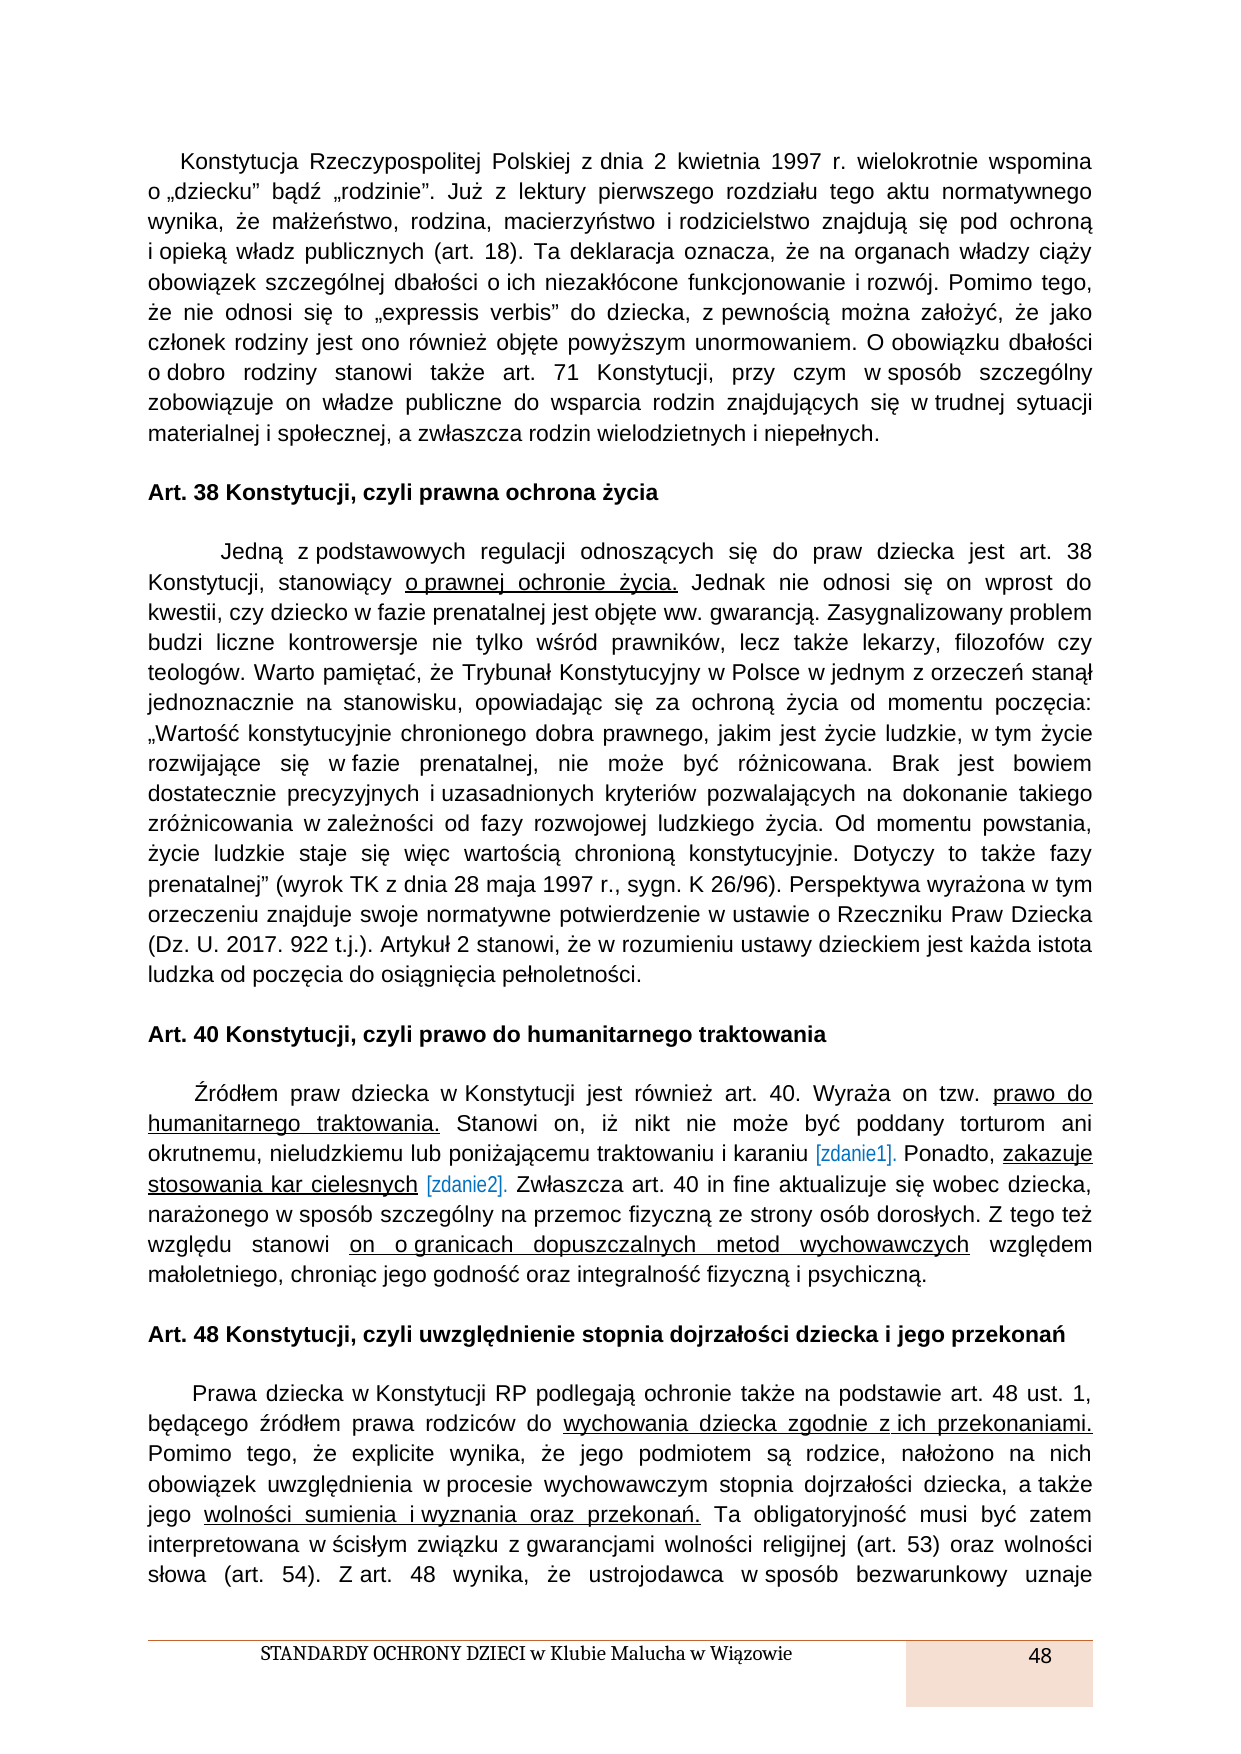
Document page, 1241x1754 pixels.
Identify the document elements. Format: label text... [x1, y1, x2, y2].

text Art. 38 Konstytucji, czyli prawna ochrona życia [148, 479, 1093, 505]
text Jedną z podstawowych regulacji odnoszących się do praw dziecka jest art. 38 Konstytucji, stanowiący o prawnej ochronie życia. Jednak nie odnosi się on wprost do kwestii, czy dziecko w fazie prenatalnej jest objęte ww. gwarancją. Zasygnalizowany problem budzi liczne kontrowersje nie tylko wśród prawników, lecz także lekarzy, filozofów czy teologów. Warto pamiętać, że Trybunał Konstytucyjny w Polsce w jednym z orzeczeń stanął jednoznacznie na stanowisku, opowiadając się za ochroną życia od momentu poczęcia: „Wartość konstytucyjnie chronionego dobra prawnego, jakim jest życie ludzkie, w tym życie rozwijające się w fazie prenatalnej, nie może być różnicowana. Brak jest bowiem dostatecznie precyzyjnych i uzasadnionych kryteriów pozwalających na dokonanie takiego zróżnicowania w zależności od fazy rozwojowej ludzkiego życia. Od momentu powstania, życie ludzkie staje się więc wartością chronioną konstytucyjnie. Dotyczy to także fazy prenatalnej” (wyrok TK z dnia 28 maja 1997 r., sygn. K 26/96). Perspektywa wyrażona w tym orzeczeniu znajduje swoje normatywne potwierdzenie w ustawie o Rzeczniku Praw Dziecka (Dz. U. 2017. 922 t.j.). Artykuł 2 stanowi, że w rozumieniu ustawy dzieckiem jest każda istota ludzka od poczęcia do osiągnięcia pełnoletności. [148, 538, 1093, 987]
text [148, 1380, 1093, 1587]
text Źródłem praw dziecka w Konstytucji jest również art. 40. Wyraża on tzw. prawo do humanitarnego traktowania. Stanowi on, iż nikt nie może być poddany torturom ani okrutnemu, nieludzkiemu lub poniżającemu traktowaniu i karaniu [zdanie1]. Ponadto, zakazuje stosowania kar cielesnych [zdanie2]. Zwłaszcza art. 40 in fine aktualizuje się wobec dziecka, narażonego w sposób szczególny na przemoc fizyczną ze strony osób dorosłych. Z tego też względu stanowi on o granicach dopuszczalnych metod wychowawczych względem małoletniego, chroniąc jego godność oraz integralność fizyczną i psychiczną. [148, 1080, 1093, 1287]
text Art. 40 Konstytucji, czyli prawo do humanitarnego traktowania [148, 1021, 1093, 1047]
text Art. 48 Konstytucji, czyli uwzględnienie stopnia dojrzałości dziecka i jego przekonań [148, 1321, 1093, 1347]
text Konstytucja Rzeczypospolitej Polskiej z dnia 2 kwietnia 1997 r. wielokrotnie wspomina o „dziecku” bądź „rodzinie”. Już z lektury pierwszego rozdziału tego aktu normatywnego wynika, że małżeństwo, rodzina, macierzyństwo i rodzicielstwo znajdują się pod ochroną i opieką władz publicznych (art. 18). Ta deklaracja oznacza, że na organach władzy ciąży obowiązek szczególnej dbałości o ich niezakłócone funkcjonowanie i rozwój. Pomimo tego, że nie odnosi się to „expressis verbis” do dziecka, z pewnością można założyć, że jako członek rodziny jest ono również objęte powyższym unormowaniem. O obowiązku dbałości o dobro rodziny stanowi także art. 71 Konstytucji, przy czym w sposób szczególny zobowiązuje on władze publiczne do wsparcia rodzin znajdujących się w trudnej sytuacji materialnej i społecznej, a zwłaszcza rodzin wielodzietnych i niepełnych. [148, 148, 1093, 446]
